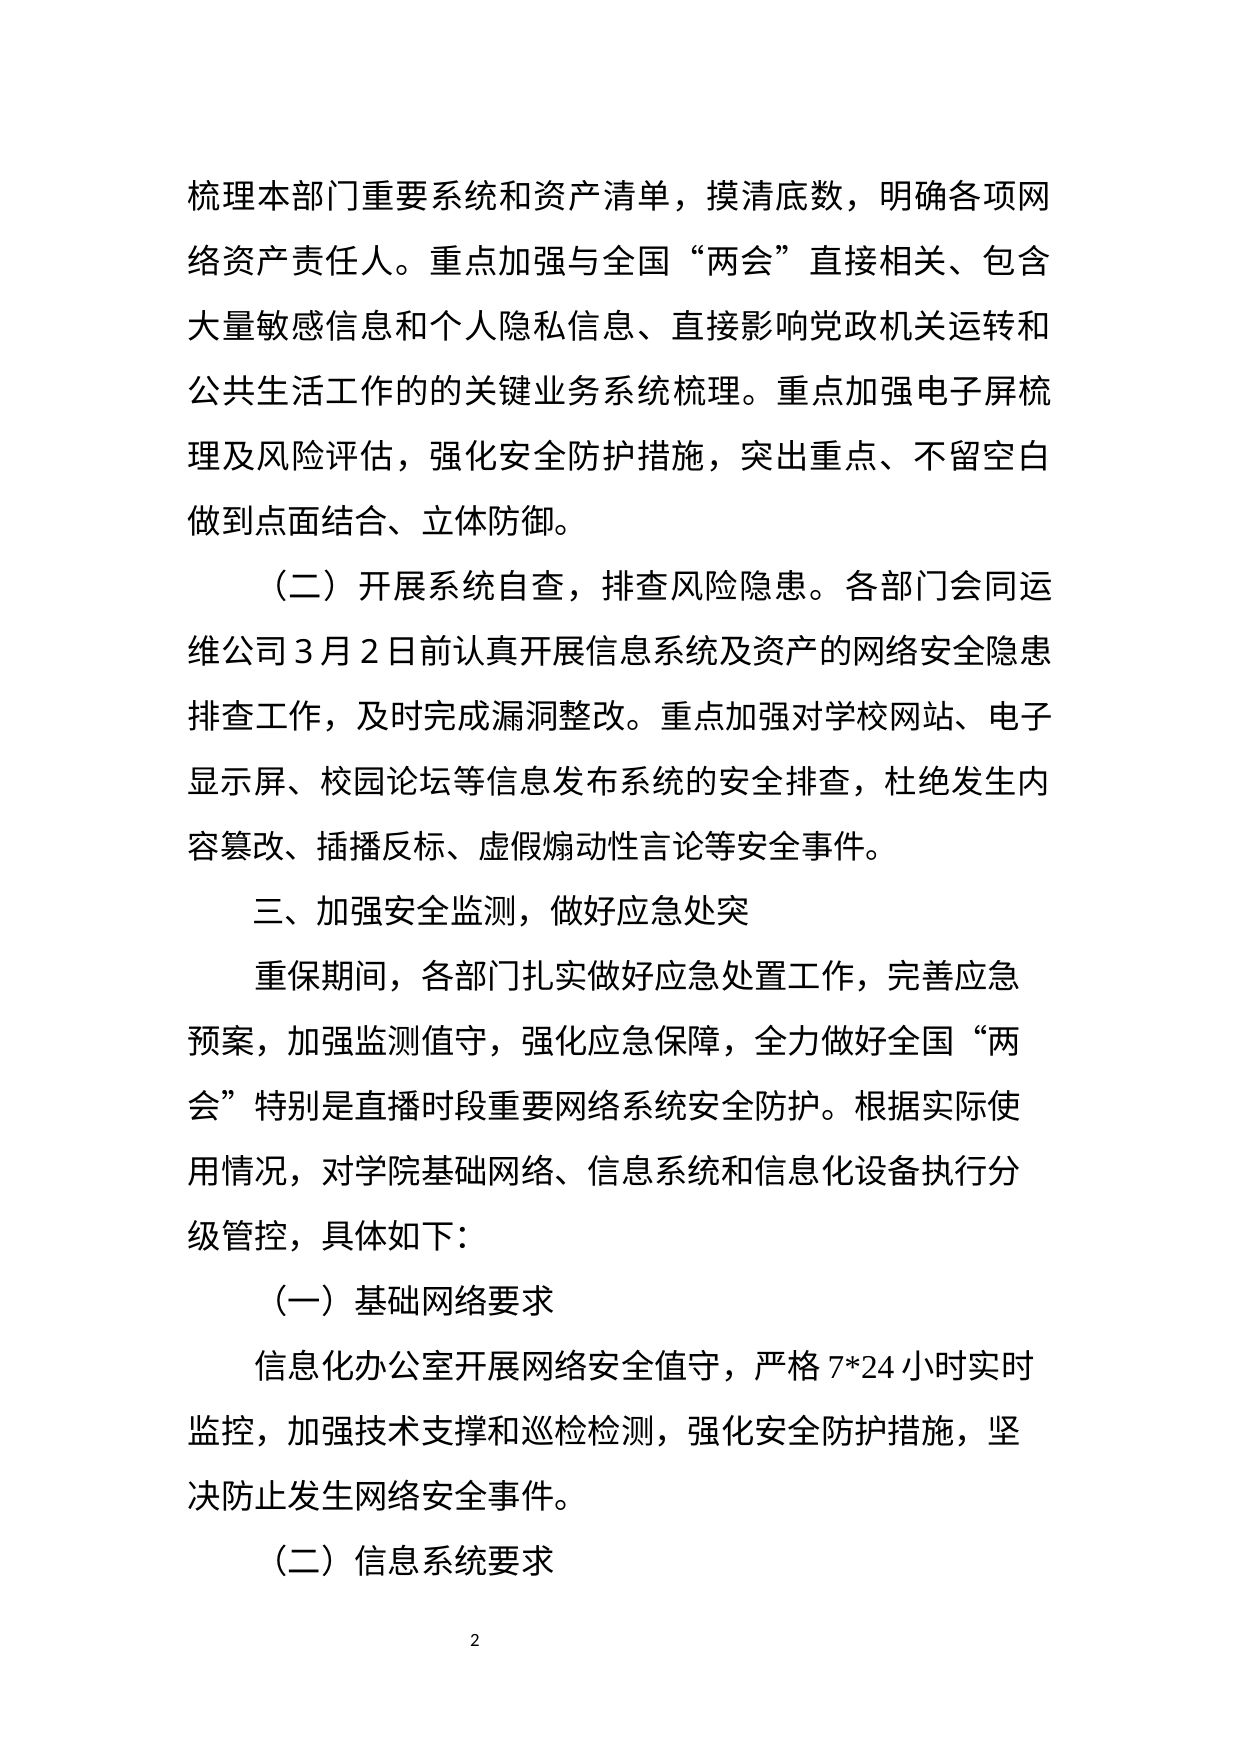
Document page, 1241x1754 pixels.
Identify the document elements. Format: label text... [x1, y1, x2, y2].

text （二）开展系统自查，排查风险隐患。各部门会同运维公司3月2日前认真开展信息系统及资产的网络安全隐患排查工作，及时完成漏洞整改。重点加强对学校网站、电子显示屏、校园论坛等信息发布系统的安全排查，杜绝发生内容篡改、插播反标、虚假煽动性言论等安全事件。 [187, 552, 1053, 877]
text 重保期间，各部门扎实做好应急处置工作，完善应急预案，加强监测值守，强化应急保障，全力做好全国“两会”特别是直播时段重要网络系统安全防护。根据实际使用情况，对学院基础网络、信息系统和信息化设备执行分级管控，具体如下： [187, 942, 1053, 1267]
text （二）信息系统要求 [187, 1527, 1053, 1592]
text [187, 162, 1053, 552]
text 三、加强安全监测，做好应急处突 [187, 877, 1053, 942]
text 信息化办公室开展网络安全值守，严格7*24小时实时监控，加强技术支撑和巡检检测，强化安全防护措施，坚决防止发生网络安全事件。 [187, 1332, 1053, 1527]
text （一）基础网络要求 [187, 1267, 1053, 1332]
